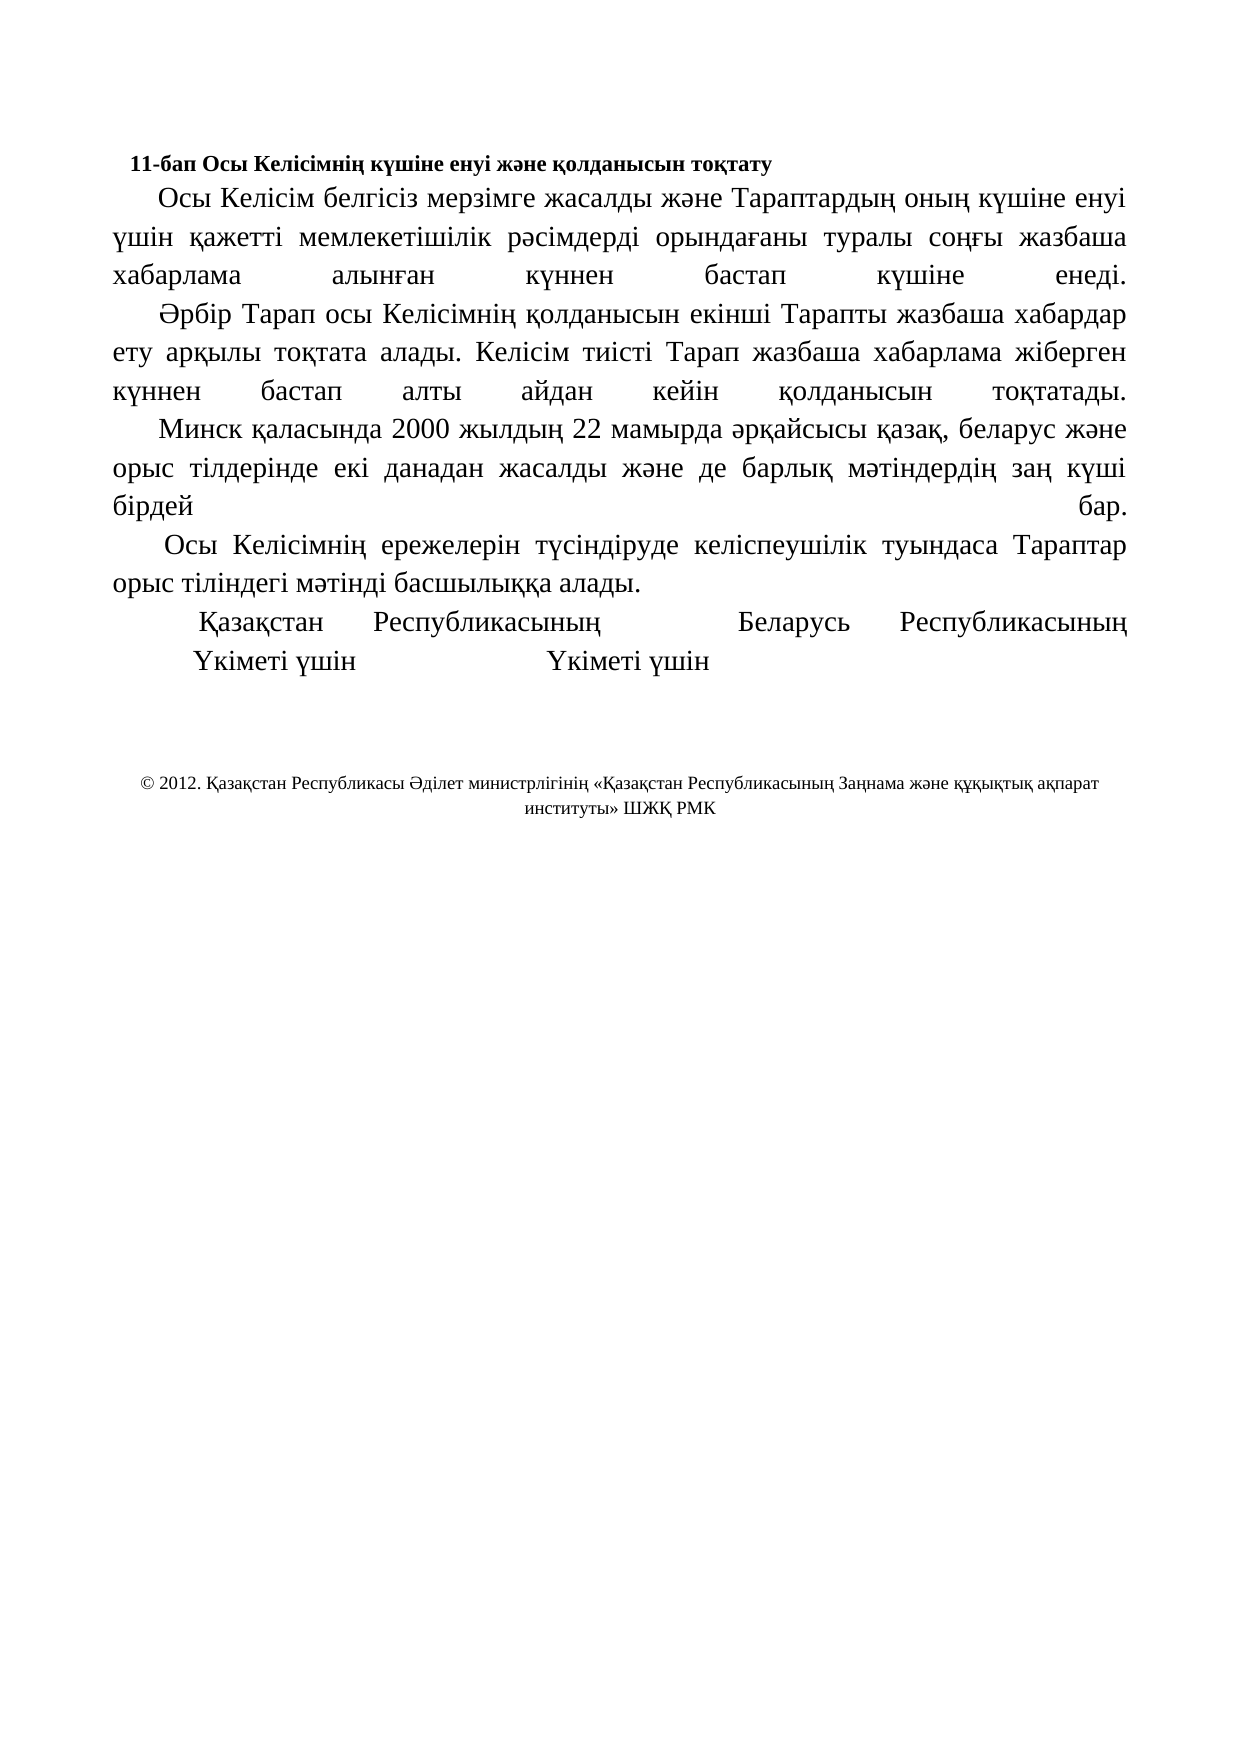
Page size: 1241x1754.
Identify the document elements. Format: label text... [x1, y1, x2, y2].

text Қазақстан Республикасының Беларусь Республикасының Үкіметі үшін Үкіметі үшін [112, 604, 1128, 676]
text © 2012. Қазақстан Республикасы Әділет министрлігінің «Қазақстан Республикасының Заңнама және құқықтық ақпарат институты» ШЖҚ РМК [112, 772, 1128, 818]
text Осы Келiсiм белгісiз мерзiмге жасалды және Тараптардың оның күшіне енуі үшін қажетті мемлекетішілік рәсімдерді орындағаны туралы соңғы жазбаша хабарлама алынған күннен бастап күшіне енеді. Әрбір Тарап осы Келісімнің қолданысын екінші Тарапты жазбаша хабардар ету арқылы тоқтата алады. Келісім тиісті Тарап жазбаша хабарлама жіберген күннен бастап алты айдан кейін қолданысын тоқтатады. Минск қаласында 2000 жылдың 22 мамырда әрқайсысы қазақ, беларус және орыс тілдерінде екі данадан жасалды және де барлық мәтіндердің заң күші бірдей бар. Осы Келісімнің ережелерін түсіндіруде келіспеушілік туындаса Тараптар орыс тіліндегі мәтінді басшылыққа алады. [112, 180, 1128, 599]
text 11-бап Осы Келiсiмнiң күшiне енуi және қолданысын тоқтату [112, 150, 1128, 176]
